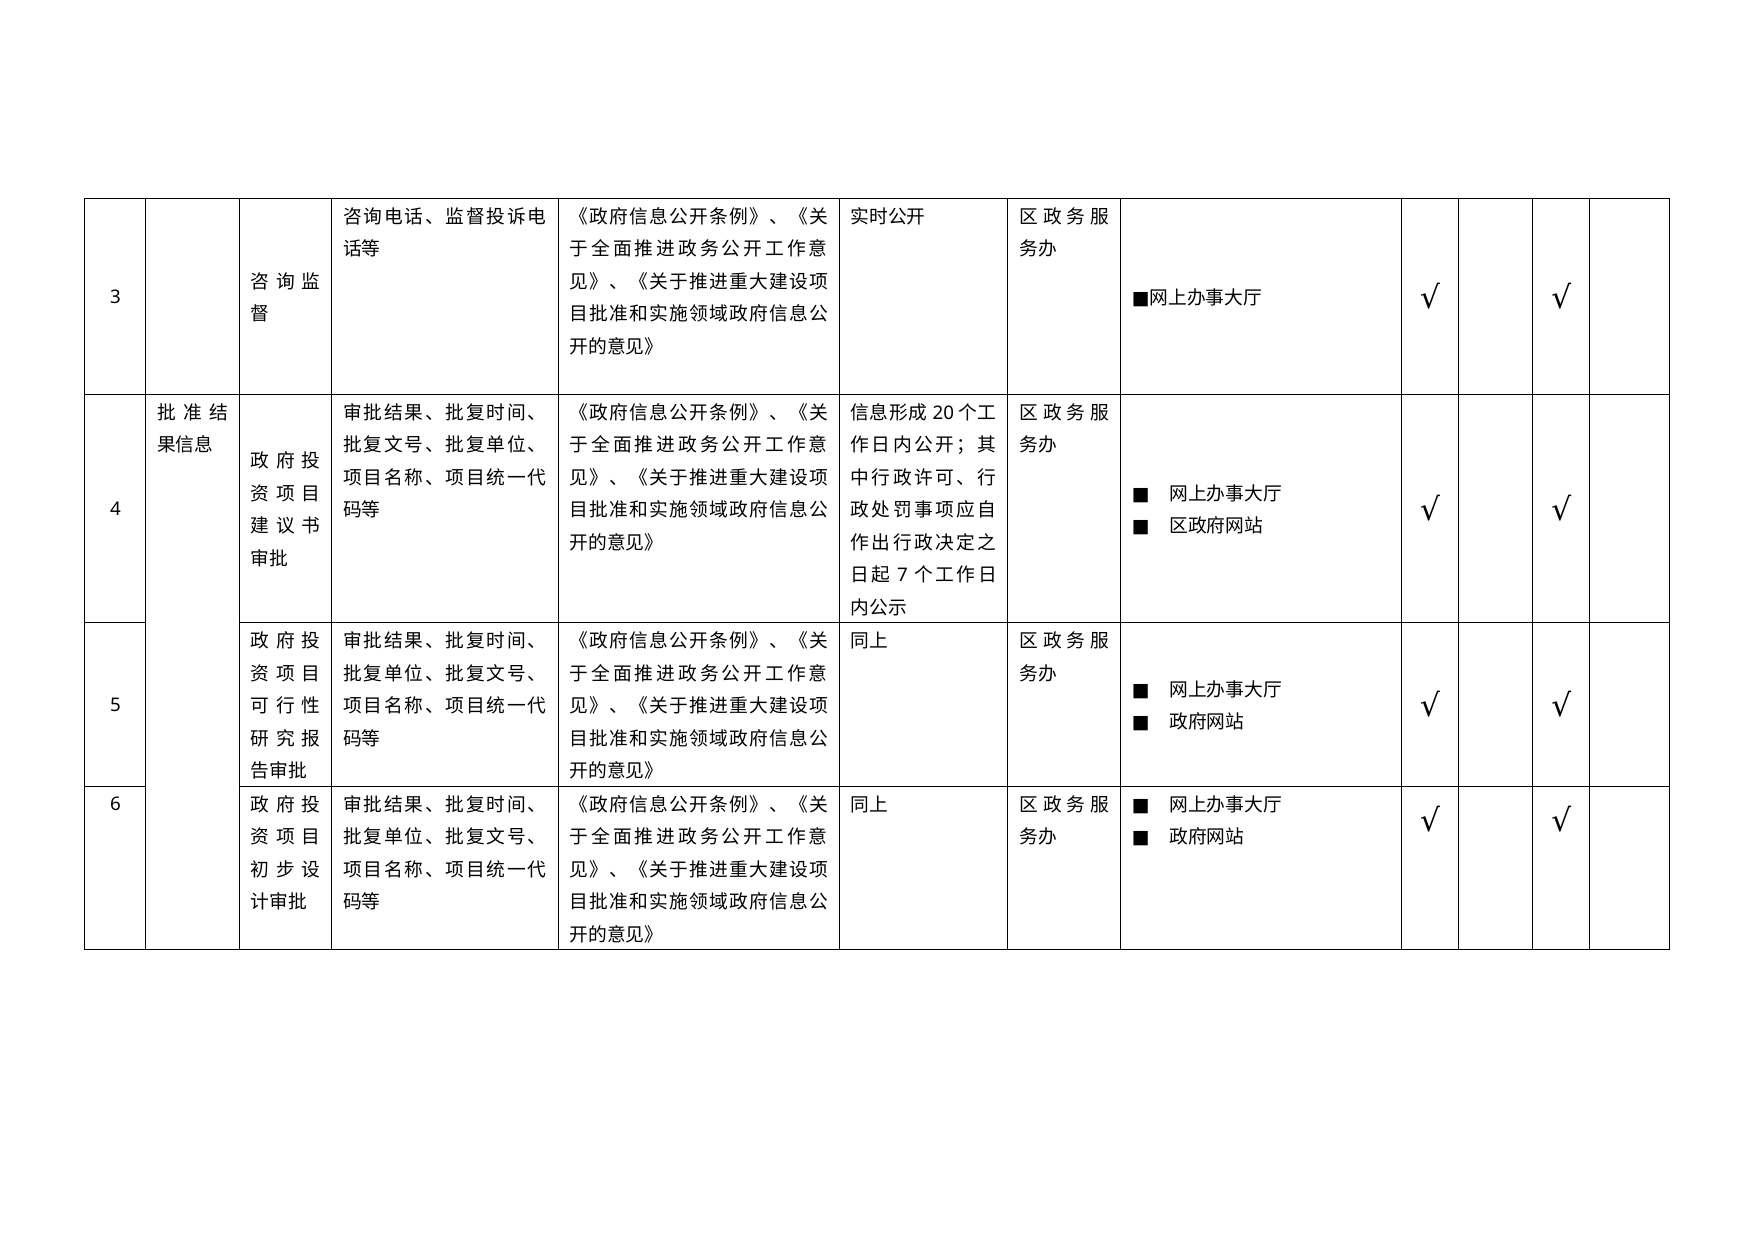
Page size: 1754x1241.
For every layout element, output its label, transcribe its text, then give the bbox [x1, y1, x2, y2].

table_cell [559, 199, 839, 394]
table_cell 5 [85, 623, 145, 786]
table_cell 网上办事大厅 政府网站 [1121, 623, 1401, 786]
table_cell [1459, 199, 1532, 394]
table_cell √ [1533, 623, 1589, 786]
table_cell 4 [85, 395, 145, 622]
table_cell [559, 787, 839, 949]
table_cell 咨询电话、监督投诉电话等 [332, 199, 558, 394]
table_cell √ [1402, 199, 1458, 394]
table_cell 政府投资项目初步设计审批 [240, 787, 331, 949]
table_cell [1459, 395, 1532, 622]
table_cell 区政务服务办 [1008, 787, 1120, 949]
table_cell √ [1402, 787, 1458, 949]
table_cell 同上 [840, 623, 1007, 786]
table_cell 《政府信息公开条例》、《关于全面推进政务公开工作意见》、《关于推进重大建设项目批准和实施领域政府信息公开的意见》 [559, 623, 839, 786]
table_cell [1590, 787, 1669, 949]
table_cell 区政务服务办 [1008, 623, 1120, 786]
table_cell 《政府信息公开条例》、《关于全面推进政务公开工作意见》、《关于推进重大建设项目批准和实施领域政府信息公开的意见》 [559, 395, 839, 622]
table_cell 6 [85, 787, 145, 949]
table_cell [1590, 199, 1669, 394]
table_cell 区政务服务办 [1008, 395, 1120, 622]
table_cell 政府投资项目可行性研究报告审批 [240, 623, 331, 786]
table_cell 审批结果、批复时间、批复文号、批复单位、项目名称、项目统一代码等 [332, 395, 558, 622]
table_cell √ [1402, 395, 1458, 622]
table_cell 3 [85, 199, 145, 394]
table_cell 批准结果信息 [146, 395, 239, 949]
table_cell [1590, 395, 1669, 622]
table_cell √ [1533, 395, 1589, 622]
table_cell 同上 [840, 787, 1007, 949]
table_cell [1590, 623, 1669, 786]
table_cell [1459, 787, 1532, 949]
table_cell 审批结果、批复时间、批复单位、批复文号、项目名称、项目统一代码等 [332, 787, 558, 949]
table_cell 政府投资项目建议书审批 [240, 395, 331, 622]
table_cell 网上办事大厅 政府网站 [1121, 787, 1401, 949]
table_cell 实时公开 [840, 199, 1007, 394]
table_cell ■网上办事大厅 [1121, 199, 1401, 394]
table_cell 区政务服务办 [1008, 199, 1120, 394]
table_cell √ [1402, 623, 1458, 786]
table_cell 信息形成20个工作日内公开；其中行政许可、行政处罚事项应自作出行政决定之日起7个工作日内公示 [840, 395, 1007, 622]
table_cell 审批结果、批复时间、批复单位、批复文号、项目名称、项目统一代码等 [332, 623, 558, 786]
table_cell 咨询监督 [240, 199, 331, 394]
table_cell [1459, 623, 1532, 786]
table_cell 网上办事大厅 区政府网站 [1121, 395, 1401, 622]
table_cell √ [1533, 199, 1589, 394]
table_cell √ [1533, 787, 1589, 949]
